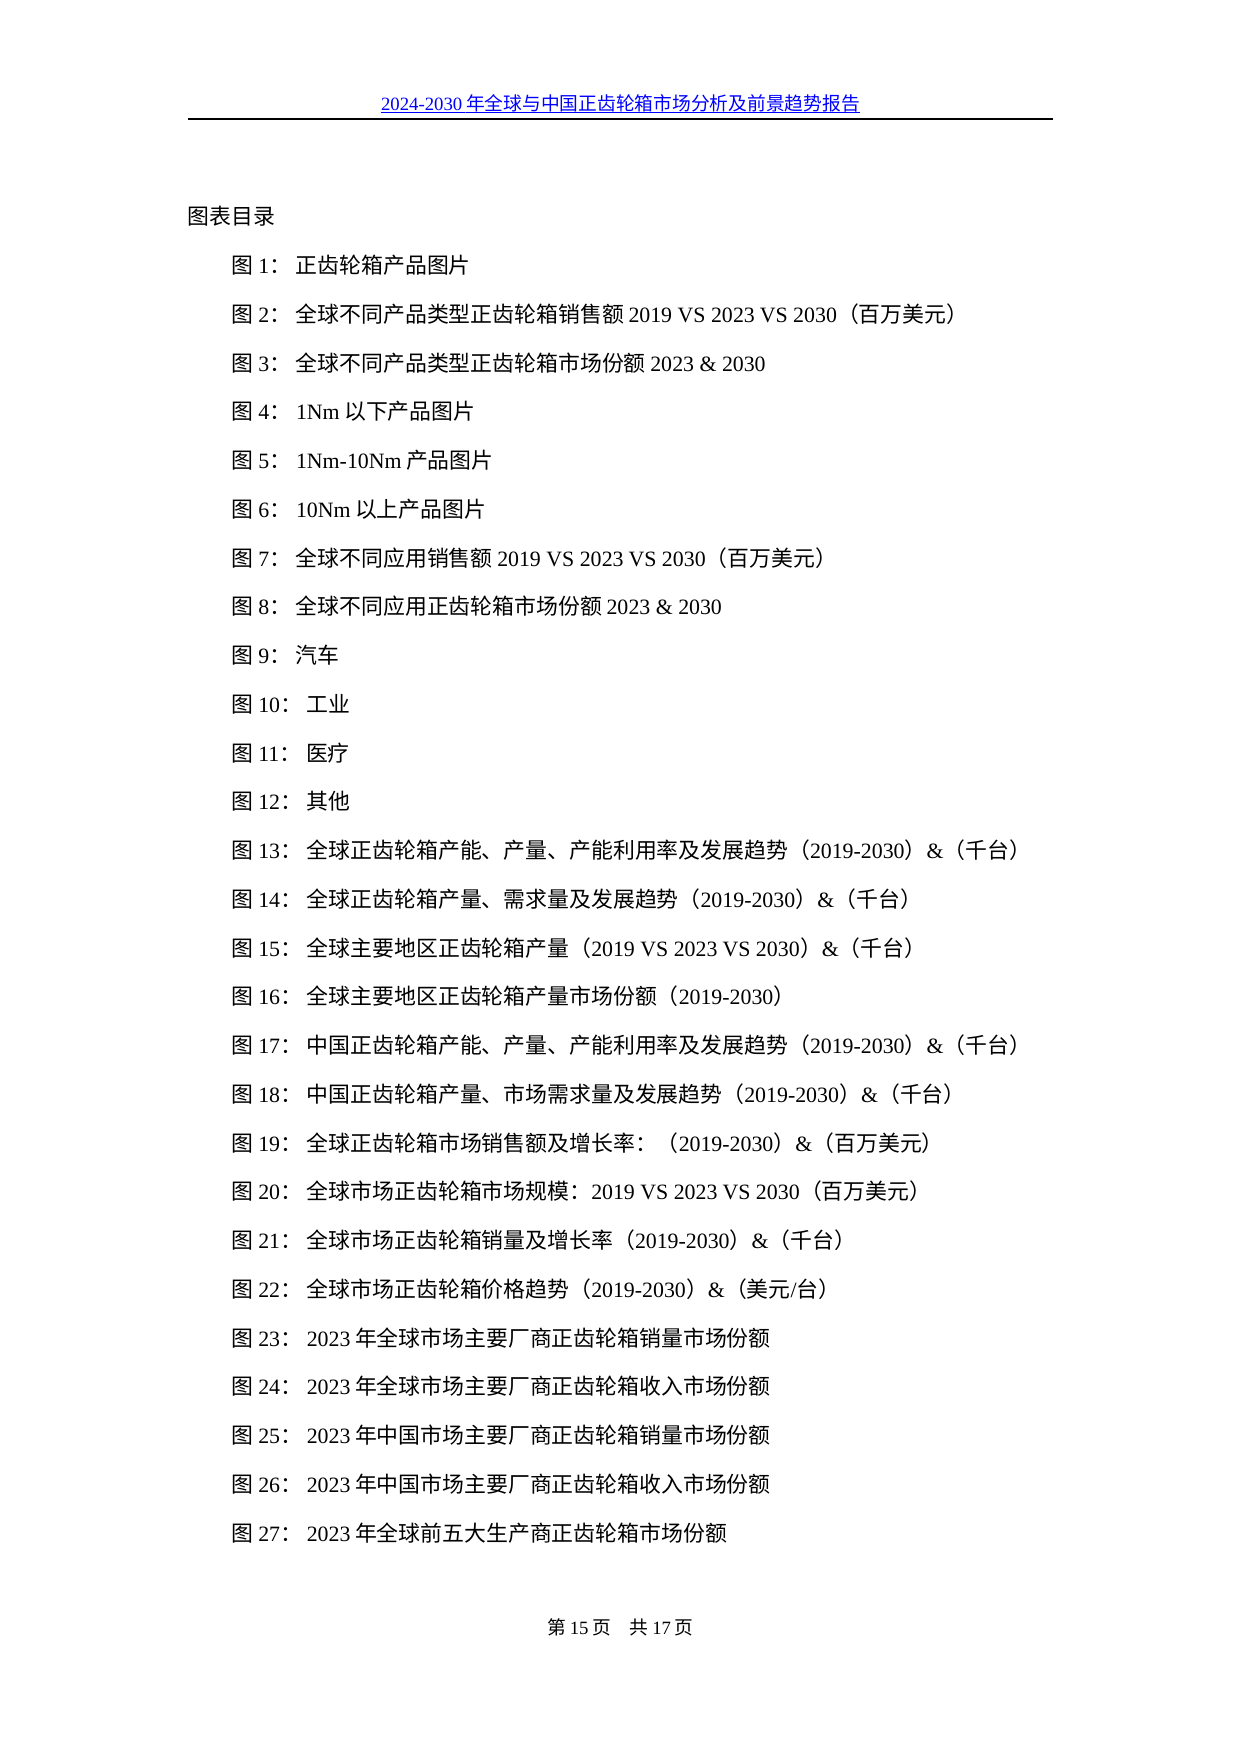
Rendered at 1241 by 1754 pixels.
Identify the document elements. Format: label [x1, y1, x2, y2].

text [187, 150, 1053, 1548]
